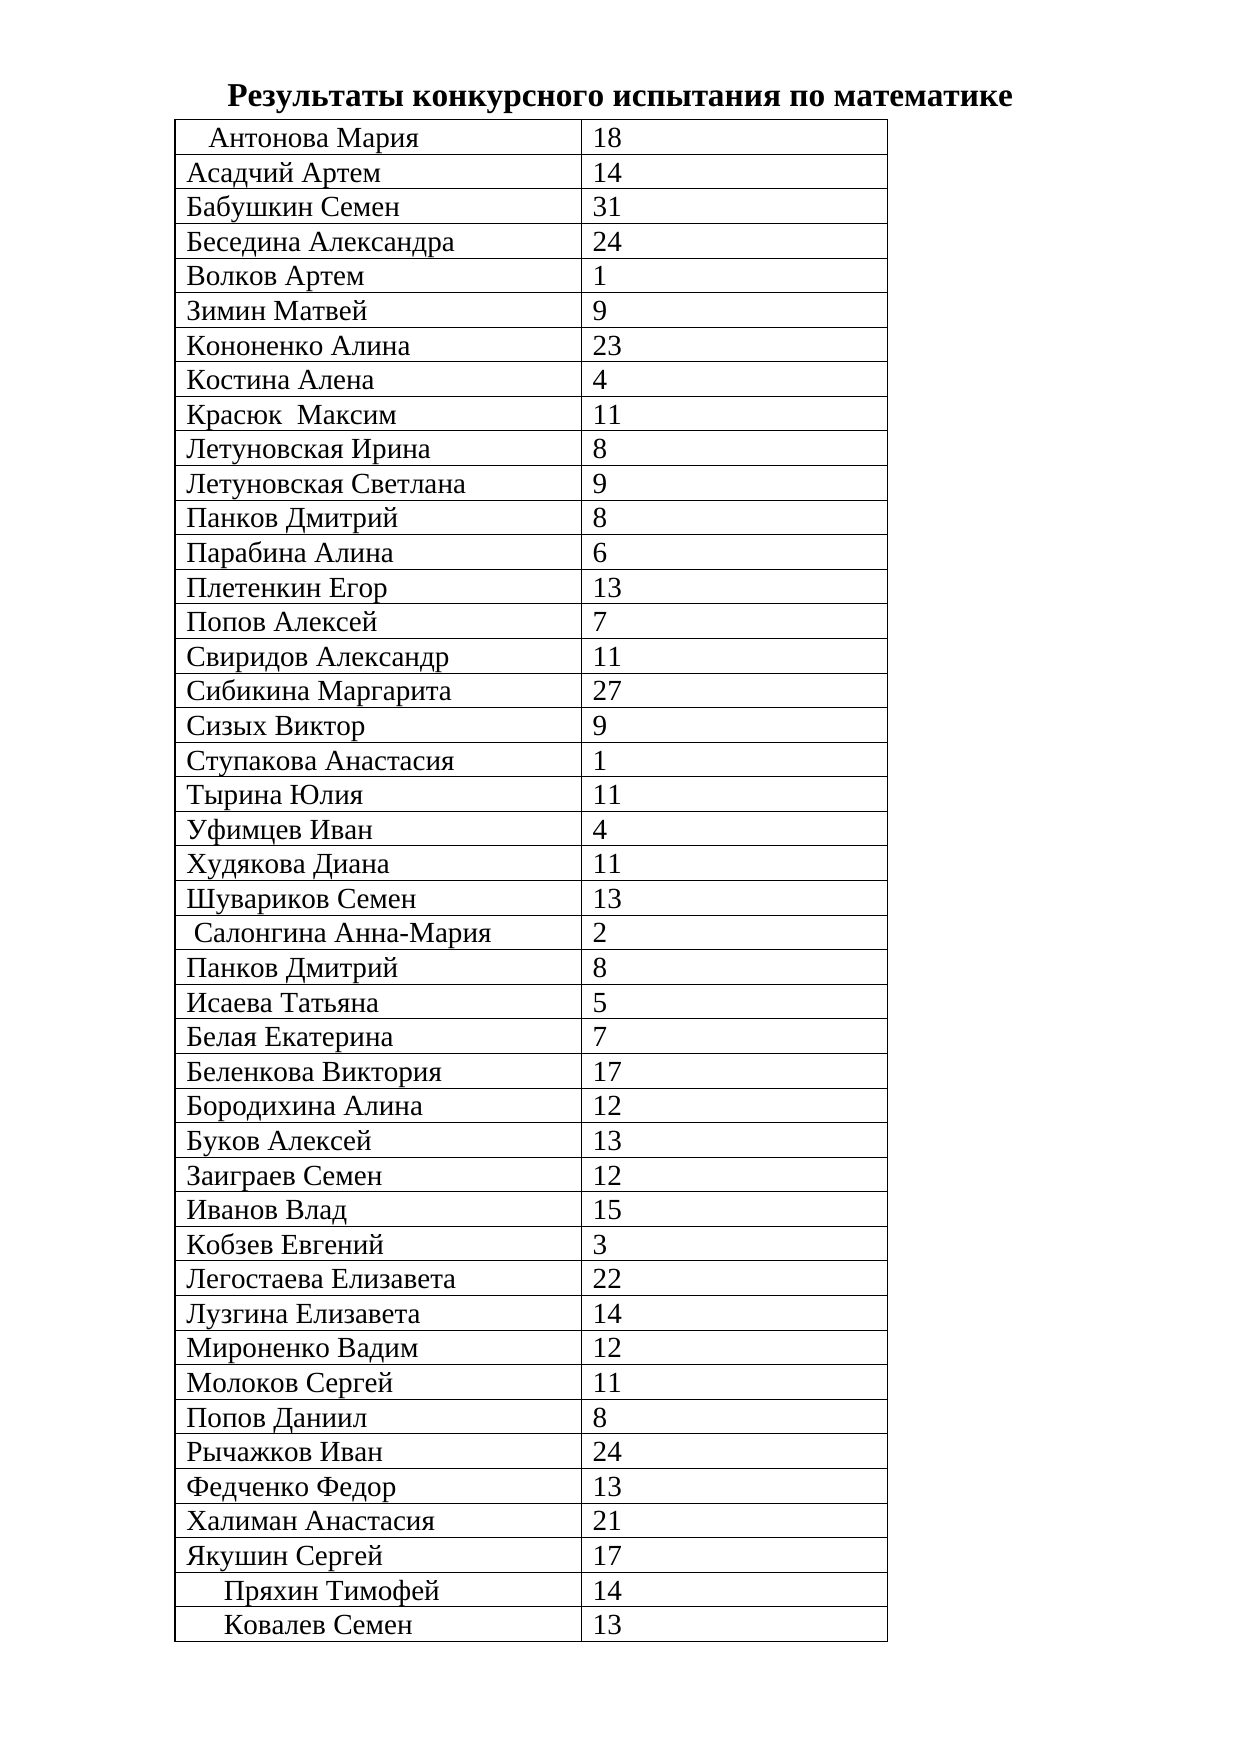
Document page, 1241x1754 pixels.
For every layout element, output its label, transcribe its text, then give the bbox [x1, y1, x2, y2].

table_cell Асадчий Артем [176, 155, 581, 188]
table_cell 13 [582, 1123, 887, 1157]
table_cell Пряхин Тимофей [176, 1573, 581, 1606]
table_cell 13 [582, 1469, 887, 1502]
table_cell Сизых Виктор [176, 708, 581, 742]
table_cell Панков Дмитрий [176, 950, 581, 984]
table_cell 4 [582, 362, 887, 396]
table_cell 13 [582, 570, 887, 603]
table_cell 8 [582, 501, 887, 534]
table_cell 6 [582, 535, 887, 569]
table_cell Халиман Анастасия [176, 1504, 581, 1537]
table_cell Красюк Максим [176, 397, 581, 430]
table_cell Бабушкин Семен [176, 189, 581, 223]
table_cell 5 [582, 985, 887, 1018]
table_cell Легостаева Елизавета [176, 1261, 581, 1295]
table_cell 4 [582, 812, 887, 845]
table_cell 2 [582, 916, 887, 949]
table_cell Тырина Юлия [176, 777, 581, 811]
table_cell Исаева Татьяна [176, 985, 581, 1018]
table_cell 11 [582, 1365, 887, 1399]
table_cell Волков Артем [176, 259, 581, 292]
table_cell 8 [582, 1400, 887, 1433]
table_cell 1 [582, 743, 887, 776]
table_cell 12 [582, 1089, 887, 1122]
table_cell 22 [582, 1261, 887, 1295]
table_cell Молоков Сергей [176, 1365, 581, 1399]
table_cell 24 [582, 224, 887, 257]
table_cell 11 [582, 397, 887, 430]
table_cell Рычажков Иван [176, 1434, 581, 1468]
table_cell Шувариков Семен [176, 881, 581, 914]
table_cell 7 [582, 604, 887, 638]
table_cell 12 [582, 1331, 887, 1364]
table_cell 8 [582, 431, 887, 465]
table_header Антонова Мария [176, 120, 581, 154]
table_cell 7 [582, 1019, 887, 1053]
table_cell 11 [582, 639, 887, 672]
table_cell 9 [582, 466, 887, 499]
table_cell Лузгина Елизавета [176, 1296, 581, 1329]
text Результаты конкурсного испытания по математике [75, 75, 1165, 113]
table_cell Белая Екатерина [176, 1019, 581, 1053]
table_cell 11 [582, 846, 887, 880]
table_cell Уфимцев Иван [176, 812, 581, 845]
table_cell Парабина Алина [176, 535, 581, 569]
table_cell Плетенкин Егор [176, 570, 581, 603]
table_cell Салонгина Анна-Мария [176, 916, 581, 949]
table_cell 13 [582, 881, 887, 914]
table_cell Заиграев Семен [176, 1158, 581, 1191]
table_cell Попов Алексей [176, 604, 581, 638]
table_cell 14 [582, 1573, 887, 1606]
table_cell 12 [582, 1158, 887, 1191]
table_cell Бородихина Алина [176, 1089, 581, 1122]
table_cell Беседина Александра [176, 224, 581, 257]
table_cell 14 [582, 1296, 887, 1329]
table_cell Кобзев Евгений [176, 1227, 581, 1260]
table_cell Ковалев Семен [176, 1607, 581, 1641]
table_cell 24 [582, 1434, 887, 1468]
table_cell Попов Даниил [176, 1400, 581, 1433]
table_cell 8 [582, 950, 887, 984]
table_cell 13 [582, 1607, 887, 1641]
table_cell 15 [582, 1192, 887, 1226]
table_cell 23 [582, 328, 887, 361]
table_cell Федченко Федор [176, 1469, 581, 1502]
table_cell Зимин Матвей [176, 293, 581, 327]
table_cell 1 [582, 259, 887, 292]
table_cell Панков Дмитрий [176, 501, 581, 534]
table_cell Мироненко Вадим [176, 1331, 581, 1364]
table_cell Иванов Влад [176, 1192, 581, 1226]
table_cell Худякова Диана [176, 846, 581, 880]
table_cell 27 [582, 674, 887, 707]
table_cell Летуновская Ирина [176, 431, 581, 465]
table_cell Сибикина Маргарита [176, 674, 581, 707]
table_cell 3 [582, 1227, 887, 1260]
table_cell Беленкова Виктория [176, 1054, 581, 1087]
table_cell 21 [582, 1504, 887, 1537]
table_cell Ступакова Анастасия [176, 743, 581, 776]
table_cell Летуновская Светлана [176, 466, 581, 499]
table_cell Якушин Сергей [176, 1538, 581, 1572]
table_cell Свиридов Александр [176, 639, 581, 672]
table_cell 31 [582, 189, 887, 223]
table_cell 9 [582, 293, 887, 327]
table_cell 9 [582, 708, 887, 742]
table_cell 11 [582, 777, 887, 811]
table_cell Костина Алена [176, 362, 581, 396]
table_header 18 [582, 120, 887, 154]
table_cell 17 [582, 1538, 887, 1572]
table_cell 14 [582, 155, 887, 188]
table_cell Буков Алексей [176, 1123, 581, 1157]
table_cell Кононенко Алина [176, 328, 581, 361]
table_cell 17 [582, 1054, 887, 1087]
